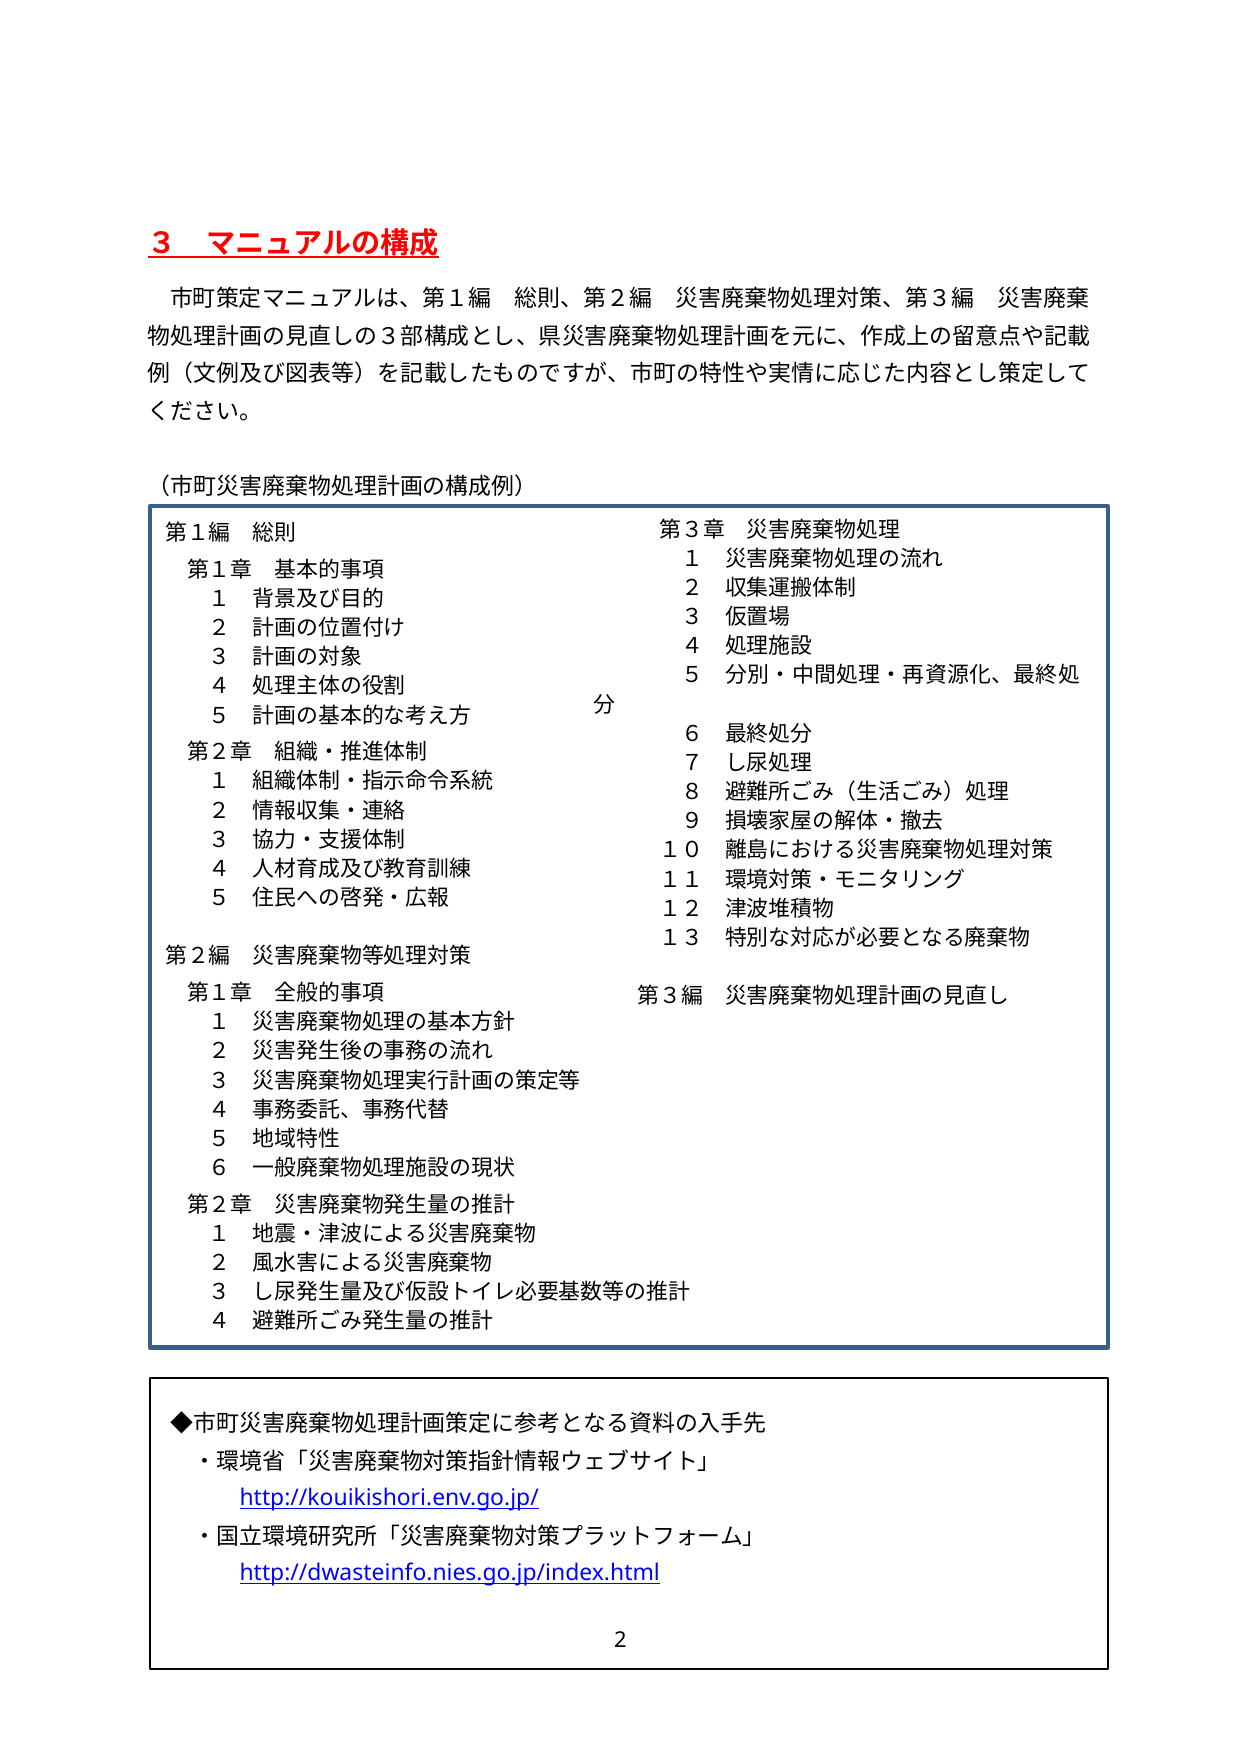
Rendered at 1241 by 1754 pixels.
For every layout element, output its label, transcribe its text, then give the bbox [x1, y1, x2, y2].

text http://dwasteinfo.nies.go.jp/index.html [151, 1553, 1093, 1591]
text ◆市町災害廃棄物処理計画策定に参考となる資料の入手先 [151, 1403, 1093, 1441]
text （市町災害廃棄物処理計画の構成例） [148, 466, 1093, 503]
text http://kouikishori.env.go.jp/ [151, 1478, 1093, 1516]
text 市町策定マニュアルは、第１編 総則、第２編 災害廃棄物処理対策、第３編 災害廃棄物処理計画の見直しの３部構成とし、県災害廃棄物処理計画を元に、作成上の留意点や記載例（文例及び図表等）を記載したものですが、市町の特性や実情に応じた内容とし策定してください。 [148, 278, 1093, 428]
text ・環境省「災害廃棄物対策指針情報ウェブサイト」 [151, 1441, 1093, 1478]
subtitle ３ マニュアルの構成 [148, 203, 1093, 278]
text ・国立環境研究所「災害廃棄物対策プラットフォーム」 [151, 1516, 1093, 1553]
